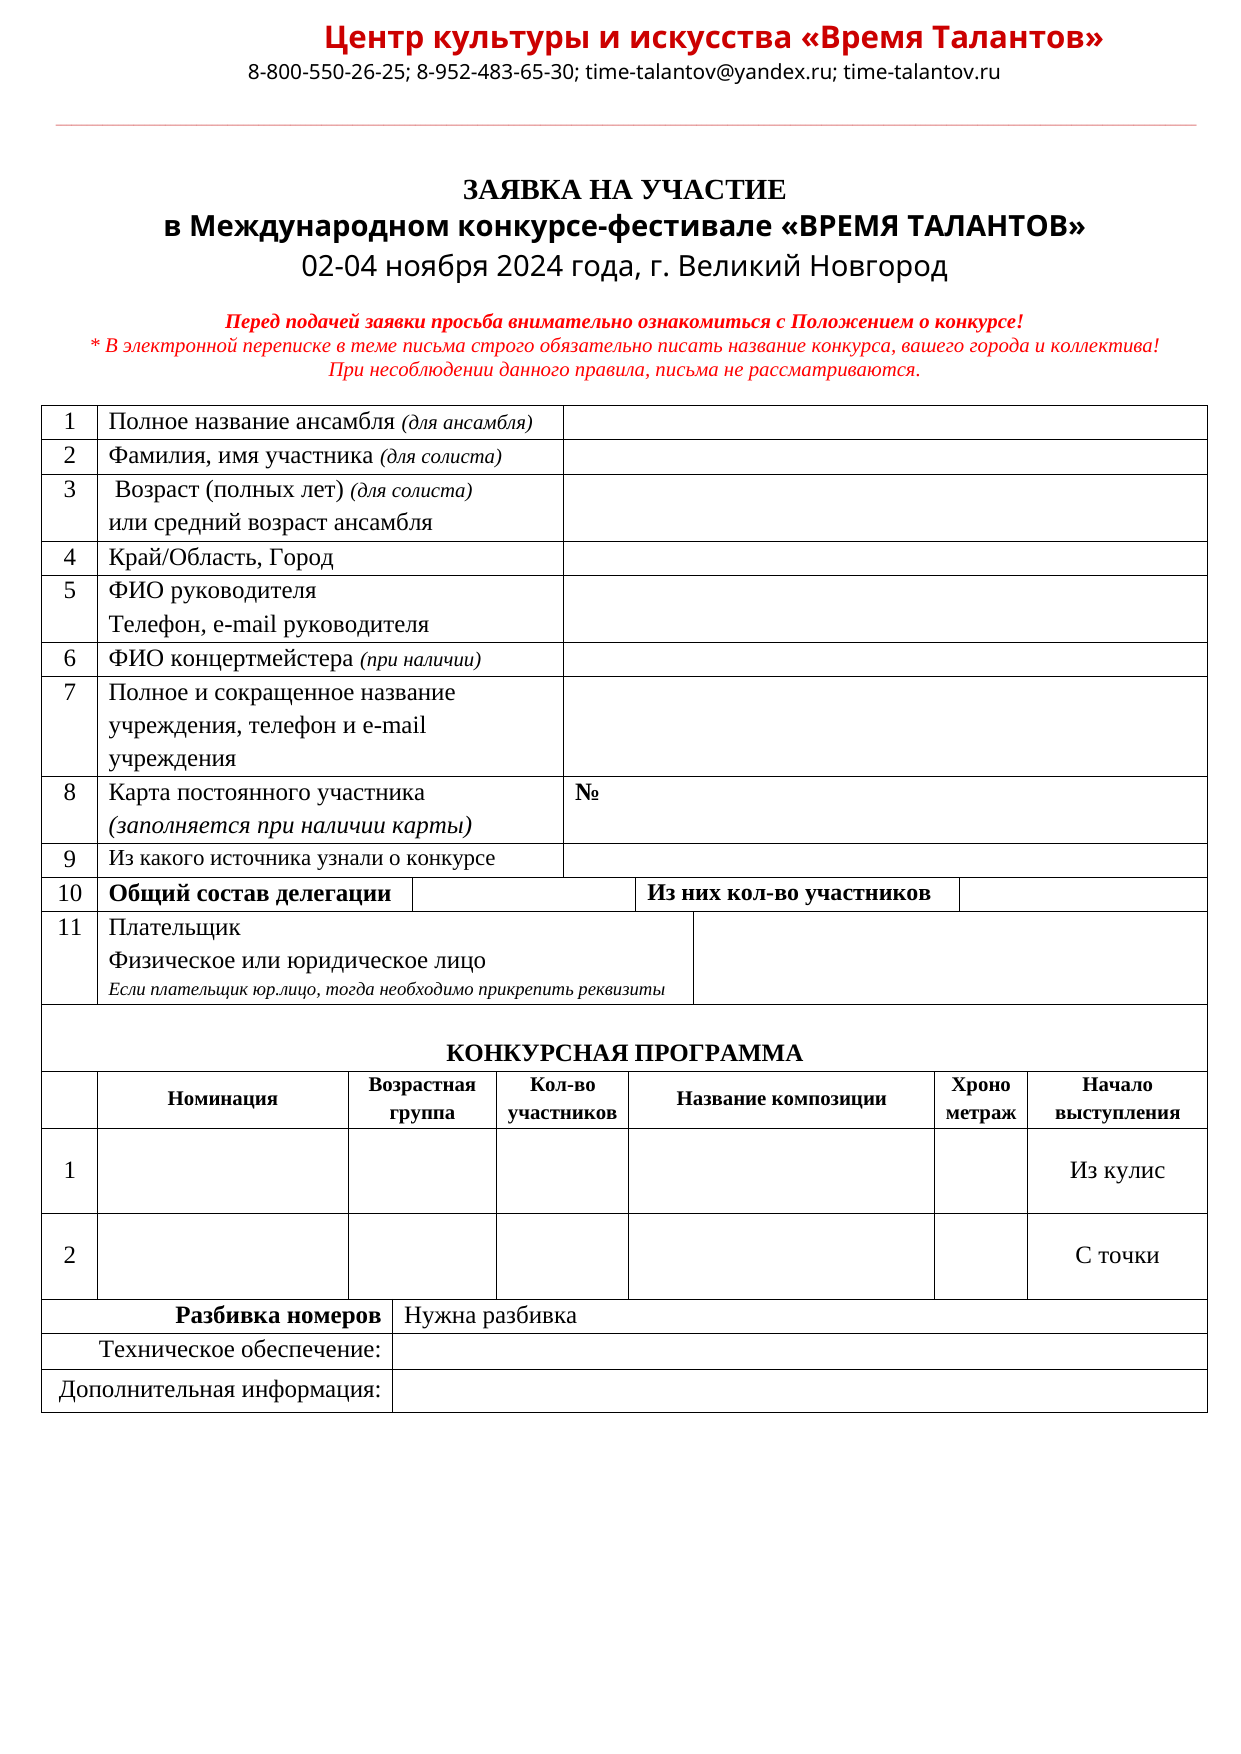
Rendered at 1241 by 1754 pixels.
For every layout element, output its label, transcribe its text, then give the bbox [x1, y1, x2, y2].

table_cell [960, 878, 1207, 911]
table_cell Название композиции [629, 1072, 934, 1128]
table_cell Из них кол-во участников [636, 878, 959, 911]
table_cell 2 [42, 440, 97, 473]
table_cell [694, 912, 1207, 1004]
table_cell 5 [42, 576, 97, 642]
table_cell 8 [42, 777, 97, 843]
table_cell [393, 1334, 1207, 1368]
table_header [564, 406, 1207, 439]
table_cell [349, 1214, 496, 1299]
table_cell [629, 1129, 934, 1213]
table_cell [42, 1072, 97, 1128]
table_cell Фамилия, имя участника (для солиста) [98, 440, 563, 473]
table_cell [98, 1129, 348, 1213]
table_cell [564, 542, 1207, 574]
table_cell Начало выступления [1028, 1072, 1207, 1128]
table_cell [413, 878, 635, 911]
text При несоблюдении данного правила, письма не рассматриваются. [53, 357, 1196, 381]
table_cell Карта постоянного участника (заполняется при наличии карты) [98, 777, 563, 843]
table_cell 1 [42, 1129, 97, 1213]
table_cell Из какого источника узнали о конкурсе [98, 844, 563, 877]
table_cell Плательщик Физическое или юридическое лицо Если плательщик юр.лицо, тогда необходимо прикрепить реквизиты [98, 912, 693, 1004]
text в Международном конкурсе-фестивале «ВРЕМЯ ТАЛАНТОВ» [53, 206, 1196, 245]
table_cell [564, 844, 1207, 877]
table_cell [98, 1214, 348, 1299]
table_cell [564, 677, 1207, 776]
table_cell [349, 1129, 496, 1213]
table_header 1 [42, 406, 97, 439]
table_cell Хроно метраж [935, 1072, 1027, 1128]
table_cell [564, 643, 1207, 676]
table_cell КОНКУРСНАЯ ПРОГРАММА [42, 1005, 1207, 1071]
table_cell [497, 1214, 628, 1299]
table_header Полное название ансамбля (для ансамбля) [98, 406, 563, 439]
table_cell 7 [42, 677, 97, 776]
table_cell 3 [42, 475, 97, 541]
table_cell 9 [42, 844, 97, 877]
table_cell Общий состав делегации [98, 878, 412, 911]
table_cell Техническое обеспечение: [42, 1334, 392, 1368]
table_cell Разбивка номеров [42, 1300, 392, 1333]
table_cell Полное и сокращенное название учреждения, телефон и e-mail учреждения [98, 677, 563, 776]
table_cell № [564, 777, 1207, 843]
table_cell 10 [42, 878, 97, 911]
table_cell Дополнительная информация: [42, 1370, 392, 1412]
table_cell 2 [42, 1214, 97, 1299]
table_cell [564, 440, 1207, 473]
table_cell [564, 475, 1207, 541]
table_cell Номинация [98, 1072, 348, 1128]
text ЗАЯВКА НА УЧАСТИЕ [53, 172, 1196, 206]
table_cell 11 [42, 912, 97, 1004]
table_cell 6 [42, 643, 97, 676]
text Перед подачей заявки просьба внимательно ознакомиться с Положением о конкурсе! [53, 309, 1196, 333]
table_cell Край/Область, Город [98, 542, 563, 574]
table_cell 4 [42, 542, 97, 574]
table_cell [935, 1129, 1027, 1213]
table_cell Кол-во участников [497, 1072, 628, 1128]
table_cell ФИО руководителя Телефон, e-mail руководителя [98, 576, 563, 642]
text * В электронной переписке в теме письма строго обязательно писать название конкурса, вашего города и коллектива! [53, 333, 1196, 357]
table_cell Возрастная группа [349, 1072, 496, 1128]
table_cell [629, 1214, 934, 1299]
table_cell [497, 1129, 628, 1213]
table_cell ФИО концертмейстера (при наличии) [98, 643, 563, 676]
table_cell [935, 1214, 1027, 1299]
table_cell [564, 576, 1207, 642]
table_cell [393, 1370, 1207, 1412]
table_cell Возраст (полных лет) (для солиста) или средний возраст ансамбля [98, 475, 563, 541]
text 02-04 ноября 2024 года, г. Великий Новгород [53, 245, 1196, 285]
